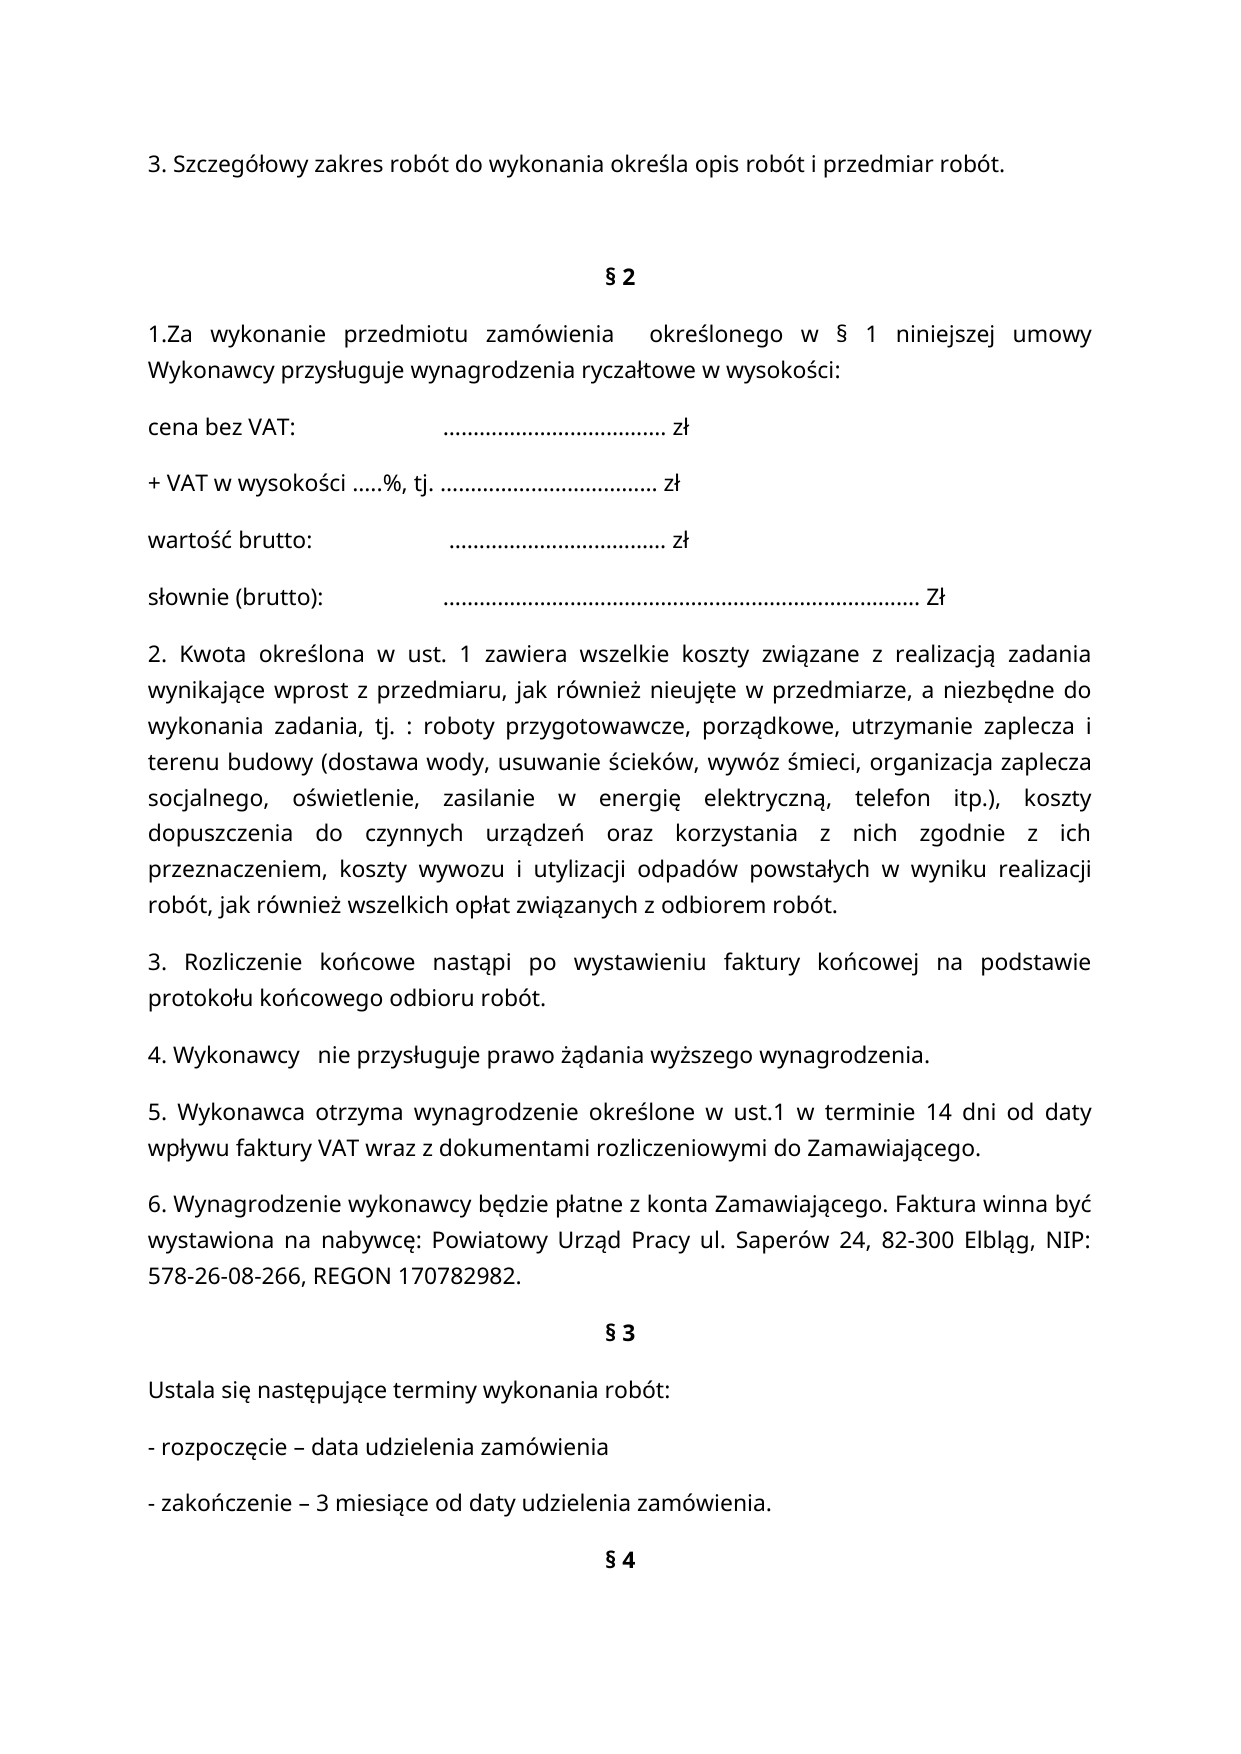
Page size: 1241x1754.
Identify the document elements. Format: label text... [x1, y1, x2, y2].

text 5. Wykonawca otrzyma wynagrodzenie określone w ust.1 w terminie 14 dni od daty wpływu faktury VAT wraz z dokumentami rozliczeniowymi do Zamawiającego. [148, 1096, 1093, 1163]
text § 4 [148, 1544, 1093, 1575]
text 3. Rozliczenie końcowe nastąpi po wystawieniu faktury końcowej na podstawie protokołu końcowego odbioru robót. [148, 946, 1093, 1013]
text § 2 [148, 261, 1093, 292]
text cena bez VAT: ………………………………. zł [148, 411, 1093, 442]
text wartość brutto: ……………………………… zł [148, 524, 1093, 555]
text + VAT w wysokości …..%, tj. ……………………………… zł [148, 467, 1093, 499]
text słownie (brutto): ……………………………………………………………………. Zł [148, 581, 1093, 612]
text 6. Wynagrodzenie wykonawcy będzie płatne z konta Zamawiającego. Faktura winna być wystawiona na nabywcę: Powiatowy Urząd Pracy ul. Saperów 24, 82-300 Elbląg, NIP: 578-26-08-266, REGON 170782982. [148, 1188, 1093, 1291]
text § 3 [148, 1317, 1093, 1348]
text - rozpoczęcie – data udzielenia zamówienia [148, 1430, 1093, 1462]
text 3. Szczegółowy zakres robót do wykonania określa opis robót i przedmiar robót. [148, 148, 1093, 179]
text Ustala się następujące terminy wykonania robót: [148, 1374, 1093, 1405]
text 2. Kwota określona w ust. 1 zawiera wszelkie koszty związane z realizacją zadania wynikające wprost z przedmiaru, jak również nieujęte w przedmiarze, a niezbędne do wykonania zadania, tj. : roboty przygotowawcze, porządkowe, utrzymanie zaplecza i terenu budowy (dostawa wody, usuwanie ścieków, wywóz śmieci, organizacja zaplecza socjalnego, oświetlenie, zasilanie w energię elektryczną, telefon itp.), koszty dopuszczenia do czynnych urządzeń oraz korzystania z nich zgodnie z ich przeznaczeniem, koszty wywozu i utylizacji odpadów powstałych w wyniku realizacji robót, jak również wszelkich opłat związanych z odbiorem robót. [148, 638, 1093, 921]
text 4. Wykonawcy nie przysługuje prawo żądania wyższego wynagrodzenia. [148, 1039, 1093, 1070]
text 1.Za wykonanie przedmiotu zamówienia określonego w § 1 niniejszej umowy Wykonawcy przysługuje wynagrodzenia ryczałtowe w wysokości: [148, 318, 1093, 385]
text - zakończenie – 3 miesiące od daty udzielenia zamówienia. [148, 1487, 1093, 1518]
